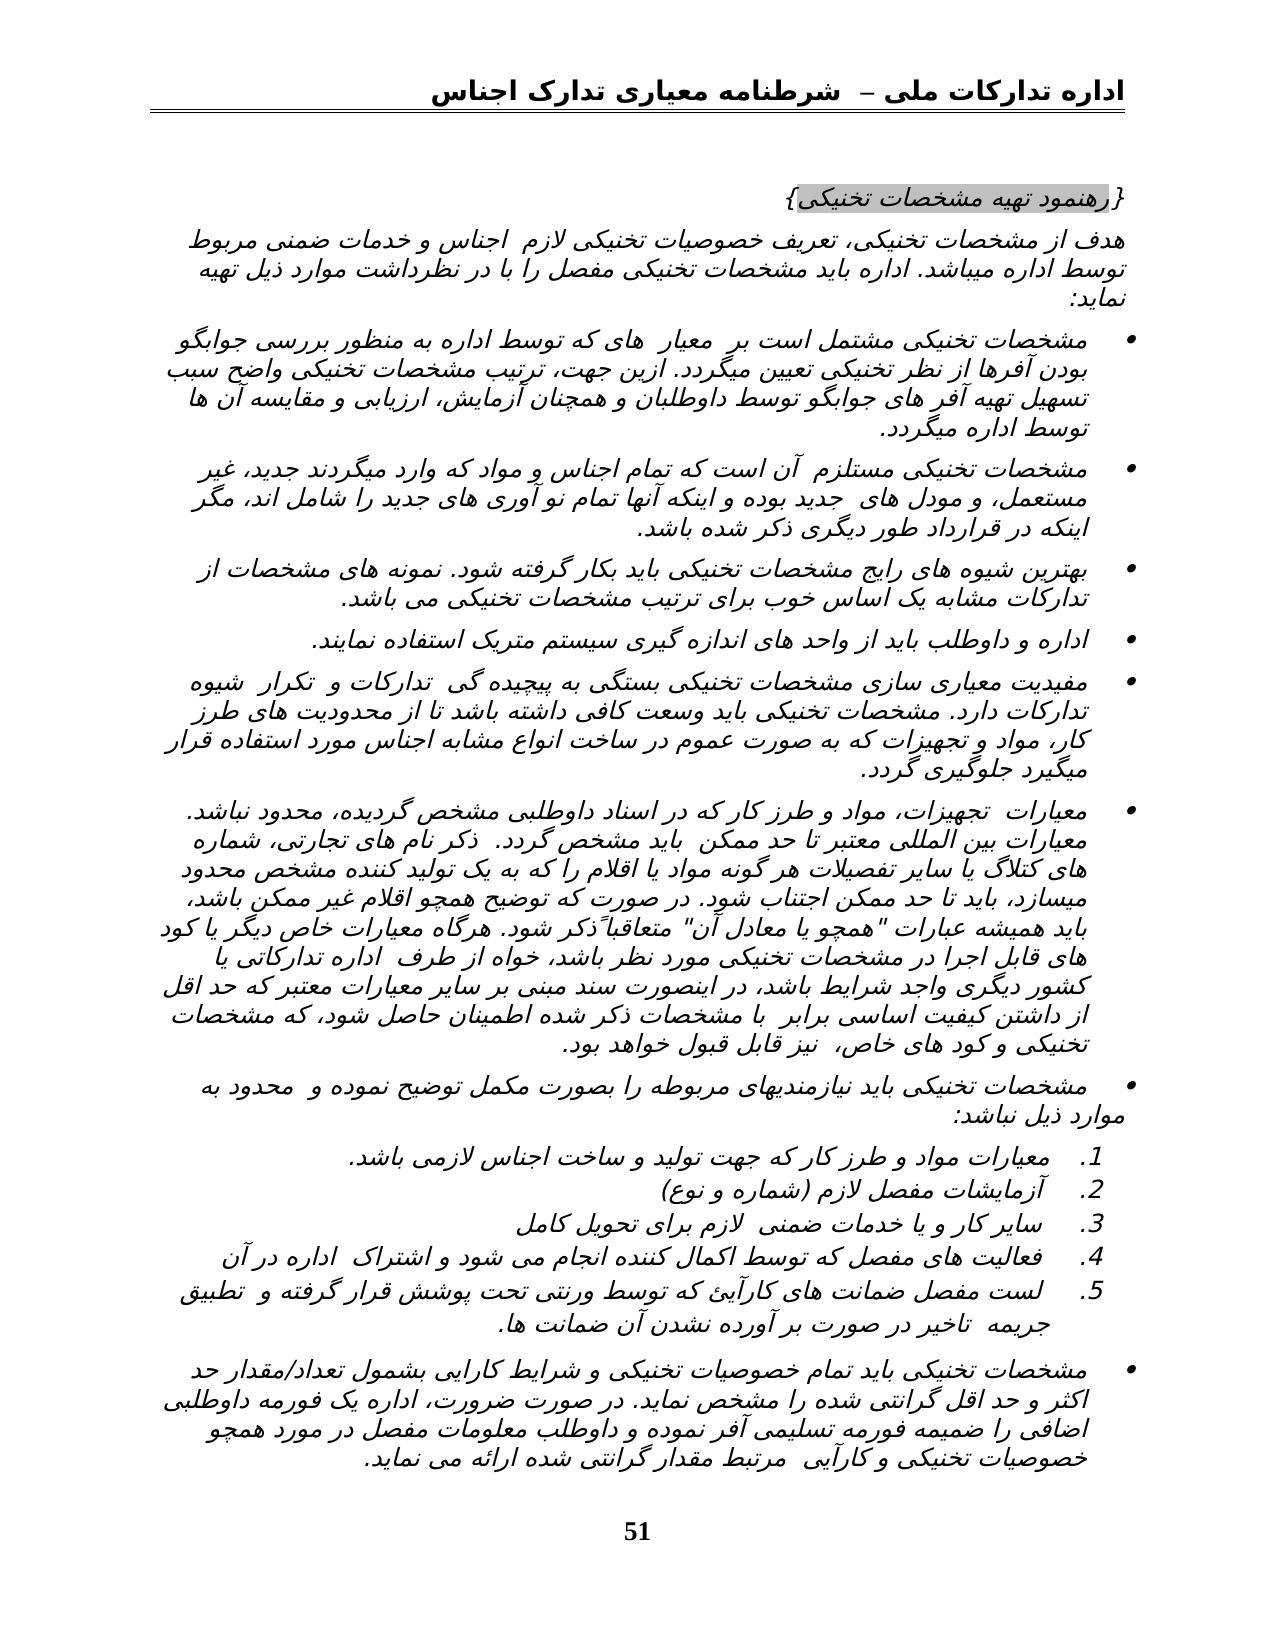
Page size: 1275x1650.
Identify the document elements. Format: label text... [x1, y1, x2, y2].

list معیارات مواد و طرز کار که جهت تولید و ساخت اجناس لازمی باشد. [150, 1142, 1078, 1171]
text {رهنمود تهیه مشخصات تخنیکی} [150, 183, 1125, 213]
list لست مفصل ضمانت های کارآیئ که توسط ورنتی تحت پوشش قرار گرفته و تطبیق جریمه تاخیر در صورت بر آورده نشدن آن ضمانت ها. [150, 1276, 1078, 1339]
list معیارات تجهیزات، مواد و طرز کار که در اسناد داوطلبی مشخص گردیده، محدود نباشد. معیارات بین المللی معتبر تا حد ممکن باید مشخص گردد. ذکر نام های تجارتی، شماره های کتلاگ یا سایر تفصیلات هر گونه مواد یا اقلام را که به یک تولید کننده مشخص محدود میسازد، باید تا حد ممکن اجتناب شود. در صورت که توضیح همچو اقلام غیر ممکن باشد، باید همیشه عبارات "همچو یا معادل آن" متعاقبا ًذکر شود. هرگاه معیارات خاص دیگر یا کود های قابل اجرا در مشخصات تخنیکی مورد نظر باشد، خواه از طرف اداره تدارکاتی یا کشور دیگری واجد شرایط باشد، در اینصورت سند مبنی بر سایر معیارات معتبر که حد اقل از داشتن کیفیت اساسی برابر با مشخصات ذکر شده اطمینان حاصل شود، که مشخصات تخنیکی و کود های خاص، نیز قابل قبول خواهد بود. [150, 796, 1125, 1058]
list مشخصات تخنیکی باید نیازمندیهای مربوطه را بصورت مکمل توضیح نموده و محدود به موارد ذیل نباشد: [150, 1071, 1125, 1129]
list مشخصات تخنیکی باید تمام خصوصیات تخنیکی و شرایط کارایی بشمول تعداد/مقدار حد اکثر و حد اقل گرانتی شده را مشخص نماید. در صورت ضرورت، اداره یک فورمه داوطلبی اضافی را ضمیمه فورمه تسلیمی آفر نموده و داوطلب معلومات مفصل در مورد همچو خصوصیات تخنیکی و کارآیی مرتبط مقدار گرانتی شده ارائه می نماید. [150, 1356, 1125, 1472]
list آزمایشات مفصل لازم (شماره و نوع) [150, 1175, 1078, 1204]
list مشخصات تخنیکی مشتمل است بر معیار های که توسط اداره به منظور بررسی جوابگو بودن آفرها از نظر تخنیکی تعیین میگردد. ازین جهت، ترتیب مشخصات تخنیکی واضح سبب تسهیل تهیه آفر های جوابگو توسط داوطلبان و همچنان آزمایش، ارزیابی و مقایسه آن ها توسط اداره میگردد. [150, 325, 1125, 442]
list اداره و داوطلب باید از واحد های اندازه گیری سیستم متریک استفاده نمایند. [150, 625, 1125, 654]
list بهترین شیوه های رایج مشخصات تخنیکی باید بکار گرفته شود. نمونه های مشخصات از تدارکات مشابه یک اساس خوب برای ترتیب مشخصات تخنیکی می باشد. [150, 554, 1125, 613]
list سایر کار و یا خدمات ضمنی لازم برای تحویل کامل [150, 1209, 1078, 1238]
text هدف از مشخصات تخنیکی، تعریف خصوصیات تخنیکی لازم اجناس و خدمات ضمنی مربوط توسط اداره میباشد. اداره باید مشخصات تخنیکی مفصل را با در نظرداشت موارد ذیل تهیه نماید: [150, 225, 1125, 313]
list مفیدیت معیاری سازی مشخصات تخنیکی بستگی به پیچیده گی تدارکات و تکرار شیوه تدارکات دارد. مشخصات تخنیکی باید وسعت کافی داشته باشد تا از محدودیت های طرز کار، مواد و تجهیزات که به صورت عموم در ساخت انواع مشابه اجناس مورد استفاده قرار میگیرد جلوگیری گردد. [150, 667, 1125, 783]
list فعالیت های مفصل که توسط اکمال کننده انجام می شود و اشتراک اداره در آن [150, 1242, 1078, 1272]
list مشخصات تخنیکی مستلزم آن است که تمام اجناس و مواد که وارد میگردند جدید، غیر مستعمل، و مودل های جدید بوده و اینکه آنها تمام نو آوری های جدید را شامل اند، مگر اینکه در قرارداد طور دیگری ذکر شده باشد. [150, 454, 1125, 542]
